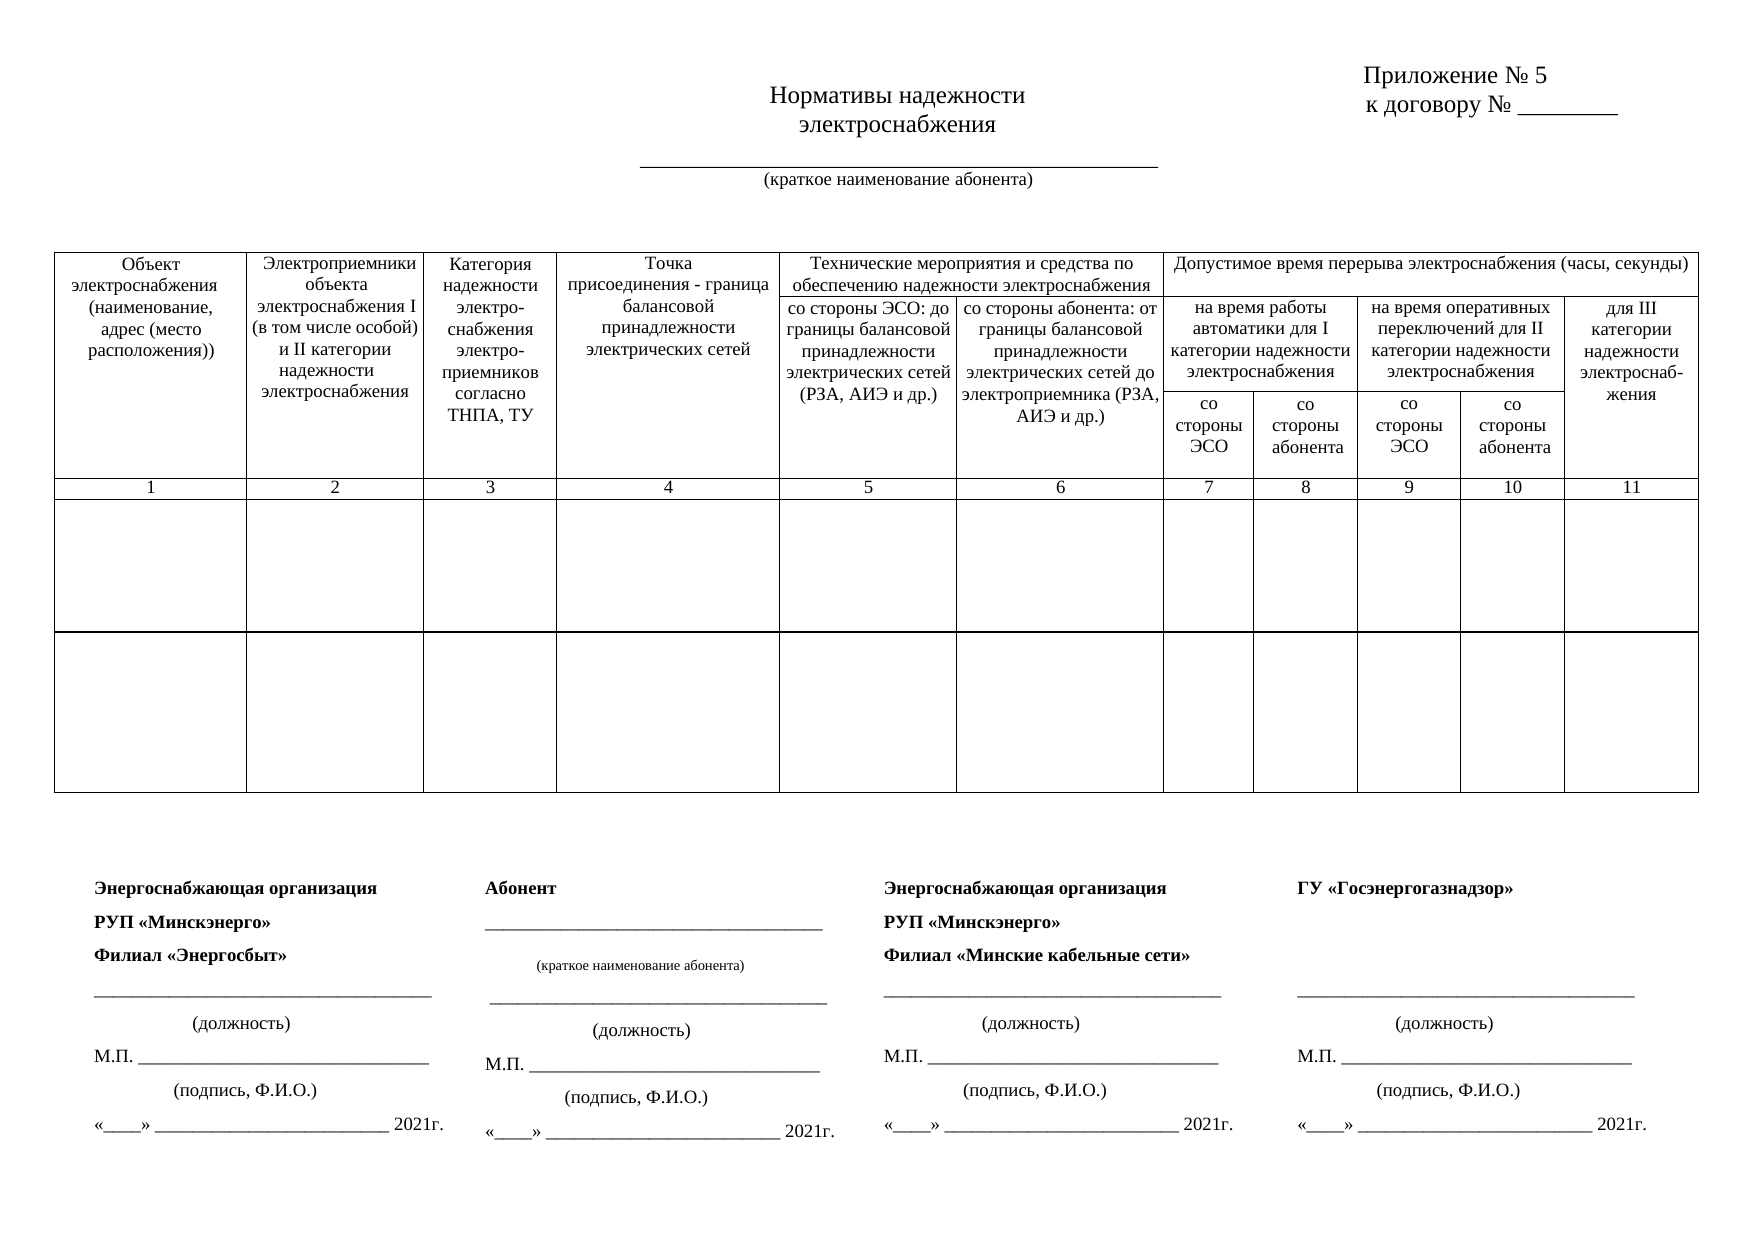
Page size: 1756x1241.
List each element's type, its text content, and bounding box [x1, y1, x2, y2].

table_cell 11 [1565, 479, 1698, 499]
table_cell [247, 500, 423, 631]
table_cell [1358, 633, 1460, 792]
table_cell [1254, 500, 1357, 631]
table_cell 7 [1164, 479, 1253, 499]
subtitle Нормативы надежности электроснабжения [668, 81, 1127, 138]
table_cell для III категории надежности электроснаб- жения [1565, 297, 1698, 477]
table_header Категория надежности электро- снабжения электро- приемников согласно ТНПА, ТУ [424, 253, 556, 477]
table_cell 1 [55, 479, 246, 499]
table_cell [424, 500, 556, 631]
table_cell [957, 500, 1163, 631]
table_header Электроприемники объекта электроснабжения I (в том числе особой) и II категории надежности электроснабжения [247, 253, 423, 477]
table_cell со стороны абонента [1254, 392, 1357, 477]
text к договору № ________ [1366, 89, 1711, 117]
table_cell [1461, 500, 1564, 631]
table_cell [1164, 633, 1253, 792]
table_cell [957, 633, 1163, 792]
table_cell со стороны абонента: от границы балансовой принадлежности электрических сетей до электроприемника (РЗА, АИЭ и др.) [957, 297, 1163, 477]
table_cell 10 [1461, 479, 1564, 499]
table_cell 4 [557, 479, 779, 499]
text (краткое наименование абонента) [670, 168, 1127, 189]
table_cell [1461, 633, 1564, 792]
table_cell [55, 500, 246, 631]
table_cell 5 [780, 479, 956, 499]
table_cell 6 [957, 479, 1163, 499]
table_cell 9 [1358, 479, 1460, 499]
table_cell со стороны абонента [1461, 392, 1564, 477]
table_cell [55, 633, 246, 792]
table_cell [557, 500, 779, 631]
subtitle Приложение № 5 [1363, 60, 1711, 89]
table_cell 8 [1254, 479, 1357, 499]
table_cell [1565, 633, 1698, 792]
table_cell со стороны ЭСО [1164, 392, 1253, 477]
table_cell 3 [424, 479, 556, 499]
table_cell [1164, 500, 1253, 631]
table_cell 2 [247, 479, 423, 499]
table_cell [1565, 500, 1698, 631]
table_header Технические мероприятия и средства по обеспечению надежности электроснабжения [780, 253, 1163, 296]
table_header ГУ «Госэнергогазнадзор» ____________________________________ (должность) М.П. _______________________________ (подпись, Ф.И.О.) «____» _________________________ 2021г. [1286, 865, 1673, 1152]
table_cell со стороны ЭСО: до границы балансовой принадлежности электрических сетей (РЗА, АИЭ и др.) [780, 297, 956, 477]
table_cell [557, 633, 779, 792]
table_cell на время оперативных переключений для II категории надежности электроснабжения [1358, 297, 1564, 391]
table_cell со стороны ЭСО [1358, 392, 1460, 477]
table_cell на время работы автоматики для I категории надежности электроснабжения [1164, 297, 1357, 391]
table_cell [1358, 500, 1460, 631]
table_header Допустимое время перерыва электроснабжения (часы, секунды) [1164, 253, 1698, 296]
table_cell [780, 500, 956, 631]
table_cell [247, 633, 423, 792]
table_cell [780, 633, 956, 792]
table_header Точка присоединения - граница балансовой принадлежности электрических сетей [557, 253, 779, 477]
table_header Абонент ____________________________________ (краткое наименование абонента) ____________________________________ (должность) М.П. _______________________________ (подпись, Ф.И.О.) «____» _________________________ 2021г. [474, 865, 872, 1152]
table_header Энергоснабжающая организация РУП «Минскэнерго» Филиал «Минские кабельные сети» ____________________________________ (должность) М.П. _______________________________ (подпись, Ф.И.О.) «____» _________________________ 2021г. [872, 865, 1286, 1152]
table_cell [1254, 633, 1357, 792]
table_cell [424, 633, 556, 792]
table_header Энергоснабжающая организация РУП «Минскэнерго» Филиал «Энергосбыт» ____________________________________ (должность) М.П. _______________________________ (подпись, Ф.И.О.) «____» _________________________ 2021г. [83, 865, 474, 1152]
table_header Объект электроснабжения (наименование, адрес (место расположения)) [55, 253, 246, 477]
